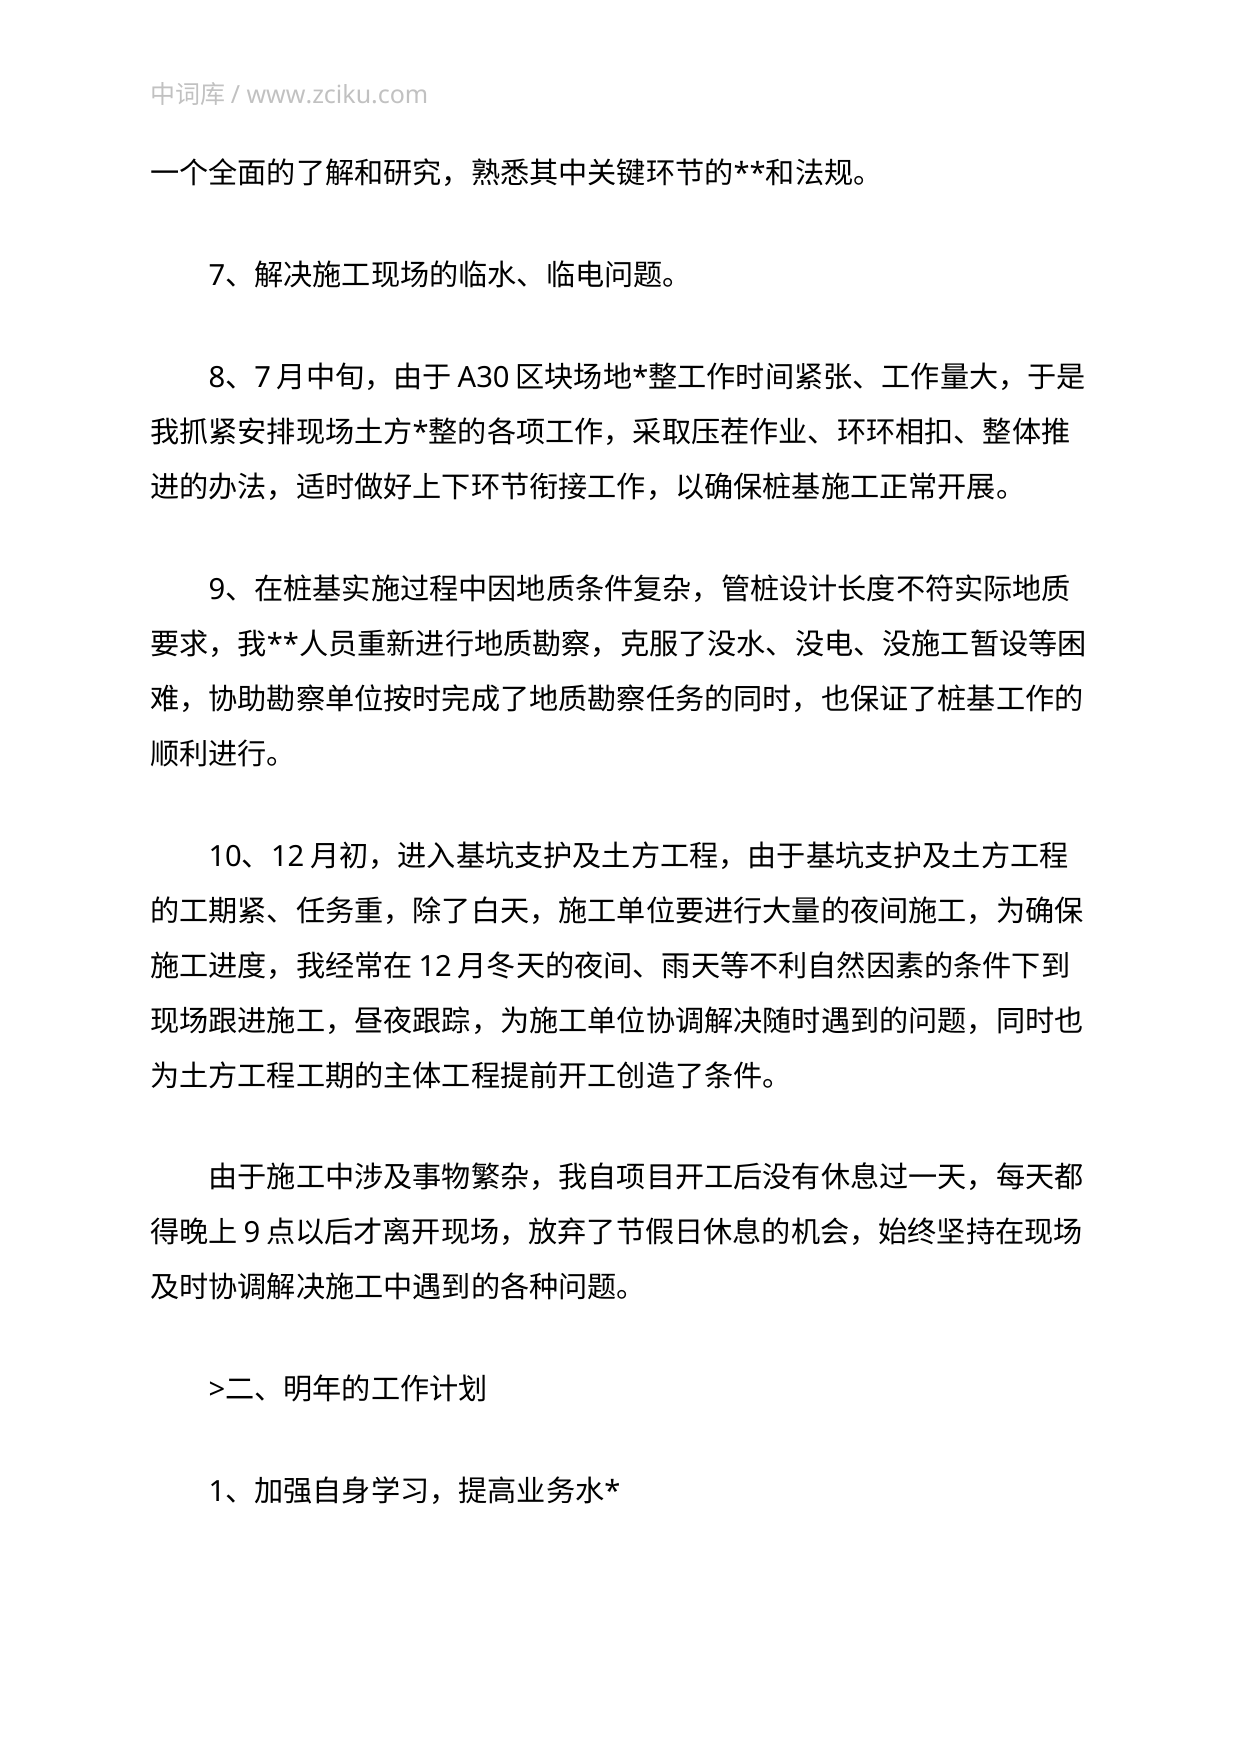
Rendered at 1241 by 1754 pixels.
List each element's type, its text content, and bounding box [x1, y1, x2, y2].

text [150, 150, 1090, 192]
text 1、加强自身学习，提高业务水* [150, 1468, 1090, 1510]
text >二、明年的工作计划 [150, 1366, 1090, 1408]
text 10、12月初，进入基坑支护及土方工程，由于基坑支护及土方工程的工期紧、任务重，除了白天，施工单位要进行大量的夜间施工，为确保施工进度，我经常在12月冬天的夜间、雨天等不利自然因素的条件下到现场跟进施工，昼夜跟踪，为施工单位协调解决随时遇到的问题，同时也为土方工程工期的主体工程提前开工创造了条件。 [150, 832, 1090, 1094]
text 由于施工中涉及事物繁杂，我自项目开工后没有休息过一天，每天都得晚上9点以后才离开现场，放弃了节假日休息的机会，始终坚持在现场及时协调解决施工中遇到的各种问题。 [150, 1154, 1090, 1306]
text 8、7月中旬，由于A30区块场地*整工作时间紧张、工作量大，于是我抓紧安排现场土方*整的各项工作，采取压茬作业、环环相扣、整体推进的办法，适时做好上下环节衔接工作，以确保桩基施工正常开展。 [150, 354, 1090, 506]
text 9、在桩基实施过程中因地质条件复杂，管桩设计长度不符实际地质要求，我**人员重新进行地质勘察，克服了没水、没电、没施工暂设等困难，协助勘察单位按时完成了地质勘察任务的同时，也保证了桩基工作的顺利进行。 [150, 566, 1090, 773]
text 7、解决施工现场的临水、临电问题。 [150, 252, 1090, 294]
